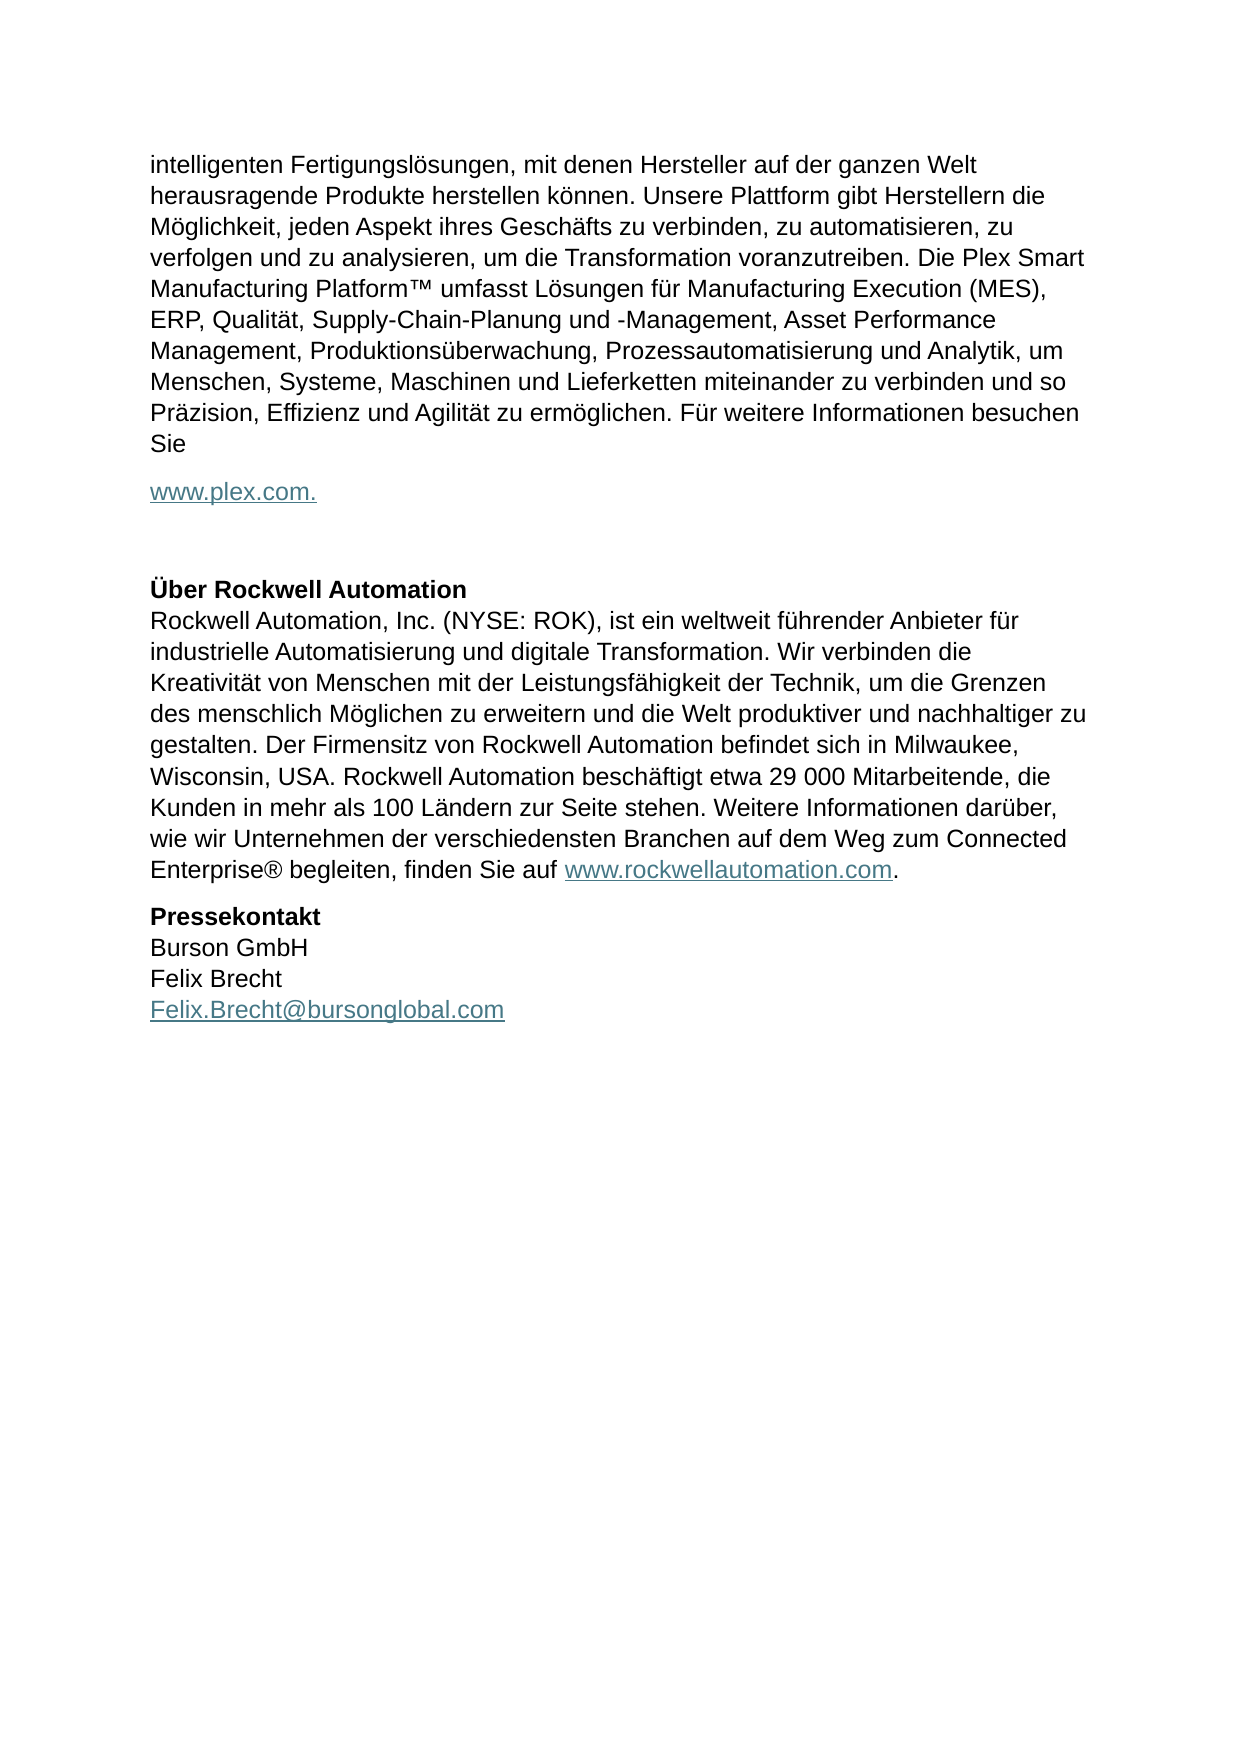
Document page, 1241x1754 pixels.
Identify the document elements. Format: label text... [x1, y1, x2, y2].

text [150, 150, 1090, 458]
text www.plex.com. [150, 477, 1090, 506]
text Pressekontakt Burson GmbH Felix Brecht Felix.Brecht@bursonglobal.com [150, 902, 1090, 1024]
text Über Rockwell Automation Rockwell Automation, Inc. (NYSE: ROK), ist ein weltweit führender Anbieter für industrielle Automatisierung und digitale Transformation. Wir verbinden die Kreativität von Menschen mit der Leistungsfähigkeit der Technik, um die Grenzen des menschlich Möglichen zu erweitern und die Welt produktiver und nachhaltiger zu gestalten. Der Firmensitz von Rockwell Automation befindet sich in Milwaukee, Wisconsin, USA. Rockwell Automation beschäftigt etwa 29 000 Mitarbeitende, die Kunden in mehr als 100 Ländern zur Seite stehen. Weitere Informationen darüber, wie wir Unternehmen der verschiedensten Branchen auf dem Weg zum Connected Enterprise® begleiten, finden Sie auf www.rockwellautomation.com. [150, 575, 1090, 883]
